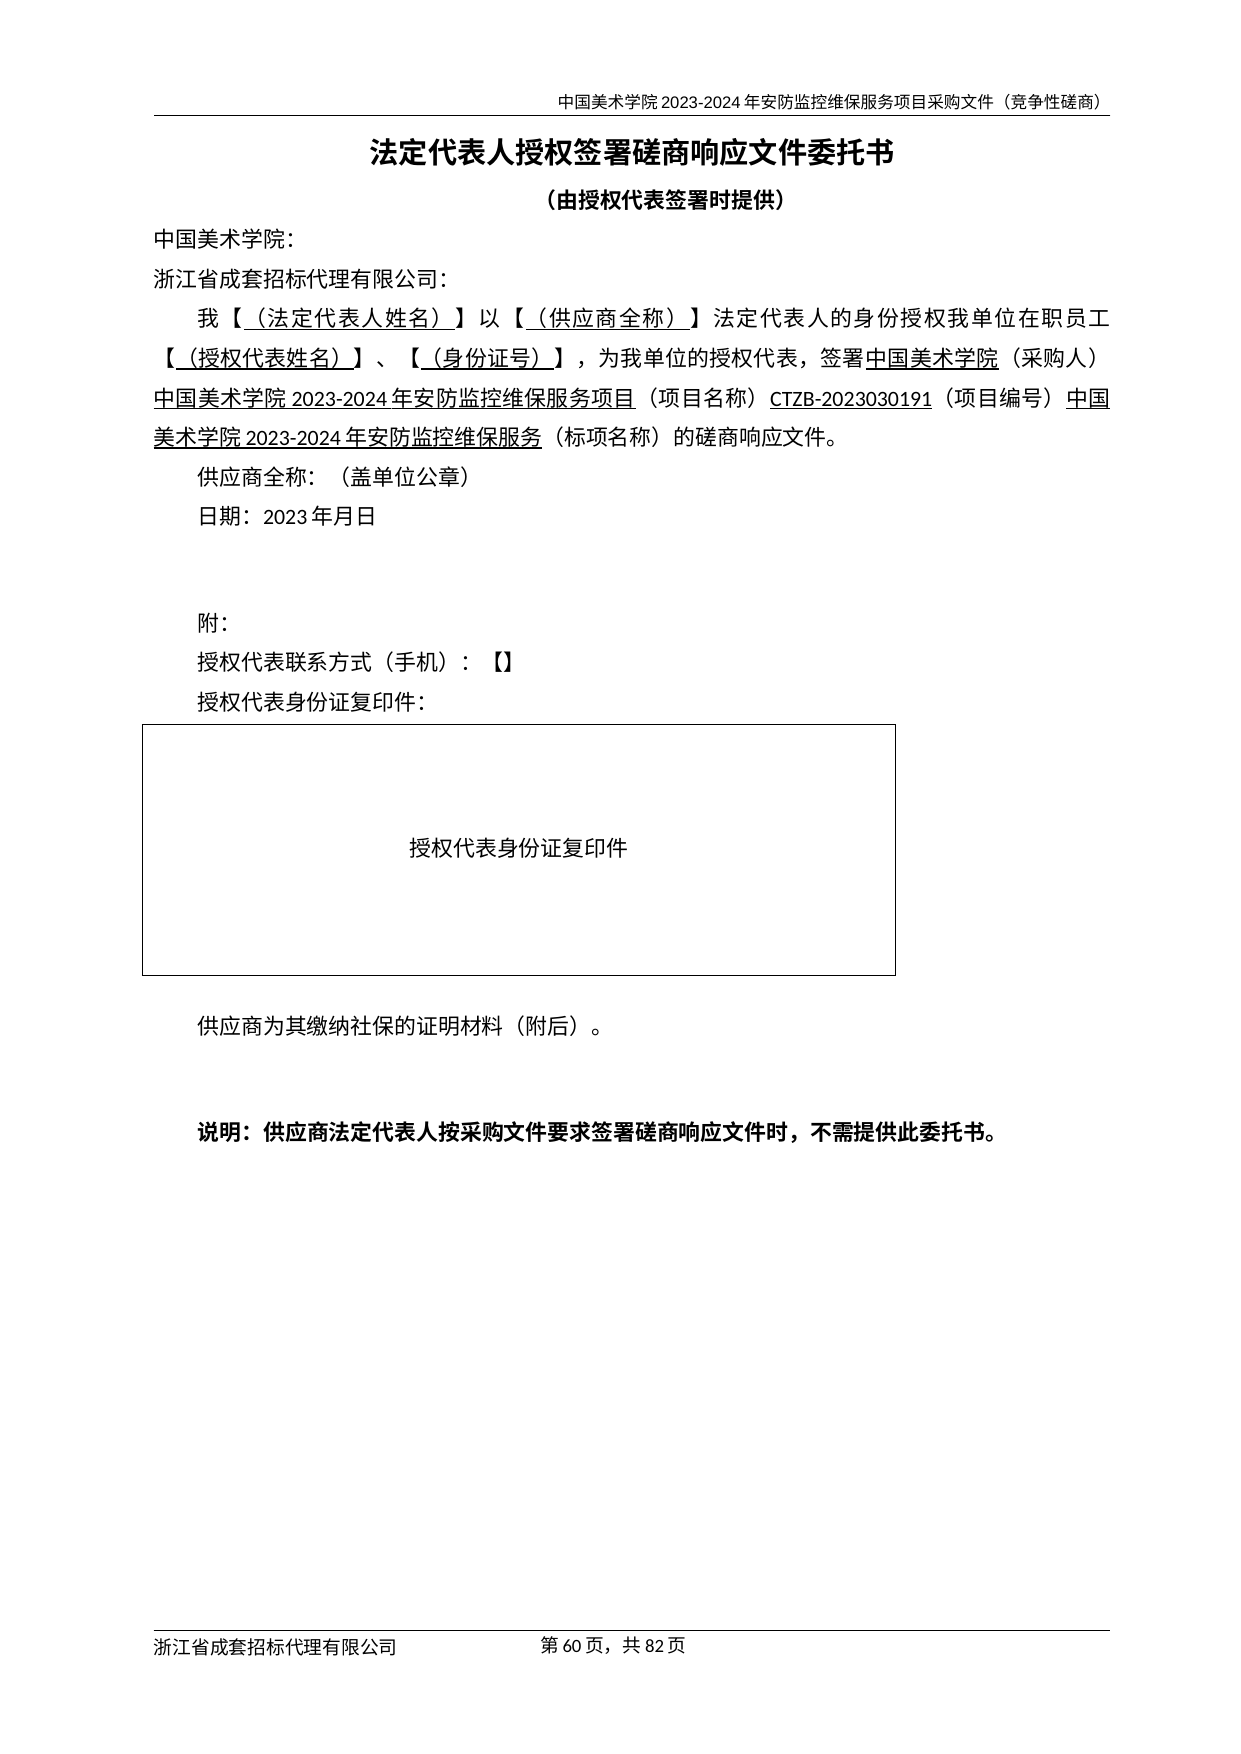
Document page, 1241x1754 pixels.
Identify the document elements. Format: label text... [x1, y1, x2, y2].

text 授权代表联系方式（手机）：【】 [153, 645, 1110, 677]
text （由授权代表签署时提供） [153, 183, 1110, 214]
text 日期：2023年月日 [153, 499, 1110, 531]
text 说明：供应商法定代表人按采购文件要求签署磋商响应文件时，不需提供此委托书。 [153, 1115, 1110, 1147]
table_header 授权代表身份证复印件 [143, 725, 895, 974]
text 授权代表身份证复印件： [153, 685, 1110, 716]
text 浙江省成套招标代理有限公司： [153, 262, 1110, 293]
text 法定代表人授权签署磋商响应文件委托书 [153, 130, 1110, 172]
text 供应商全称：（盖单位公章） [153, 460, 1110, 491]
text 中国美术学院： [153, 222, 1110, 254]
text 附： [153, 606, 1110, 637]
text 我【（法定代表人姓名）】以【（供应商全称）】法定代表人的身份授权我单位在职员工【（授权代表姓名）】、【（身份证号）】，为我单位的授权代表，签署中国美术学院（采购人）中国美术学院2023-2024年安防监控维保服务项目（项目名称）CTZB-2023030191（项目编号）中国美术学院2023-2024年安防监控维保服务（标项名称）的磋商响应文件。 [153, 301, 1110, 452]
text 供应商为其缴纳社保的证明材料（附后）。 [153, 1009, 1110, 1041]
